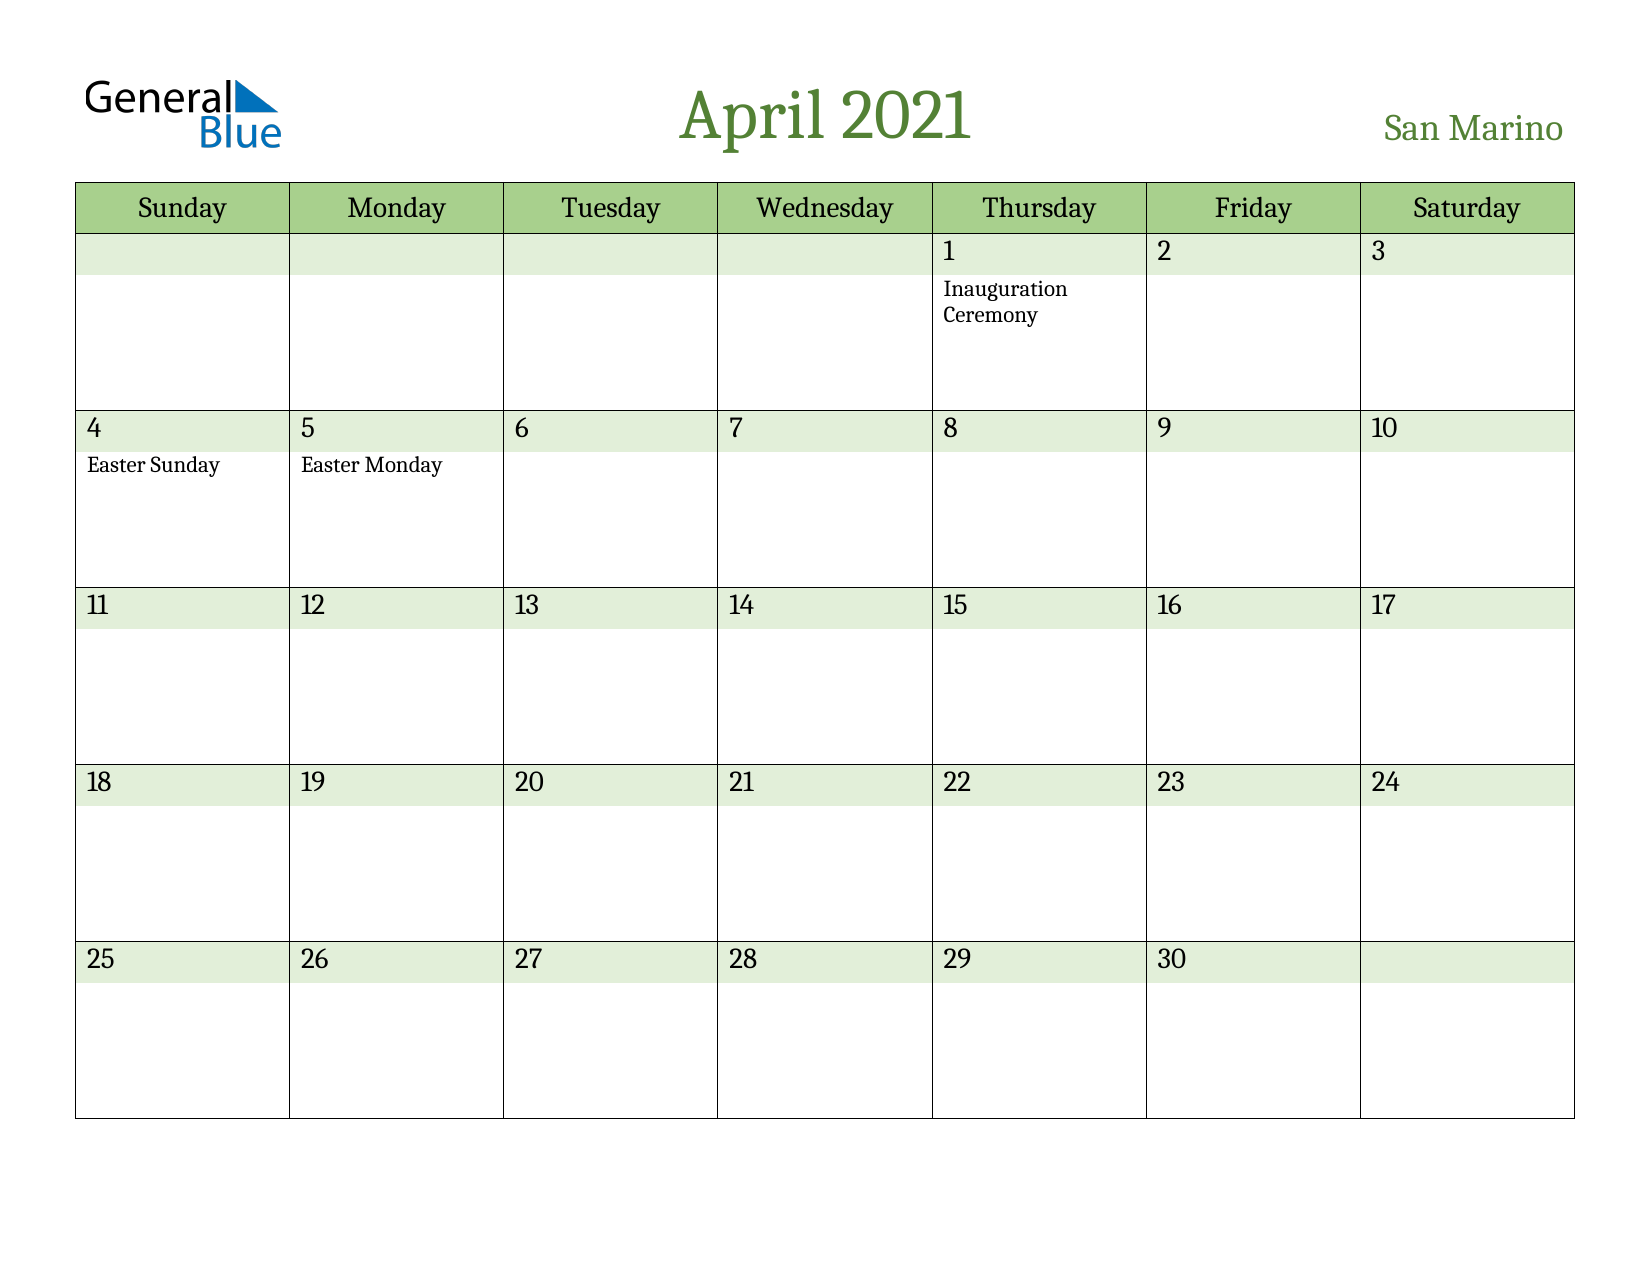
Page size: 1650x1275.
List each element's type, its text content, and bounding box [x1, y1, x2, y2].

table_cell Saturday [1361, 183, 1574, 233]
table_cell Wednesday [718, 183, 932, 233]
table_cell 6 [504, 411, 717, 452]
table_cell [718, 452, 932, 587]
table_cell [933, 983, 1146, 1118]
table_cell 17 [1361, 588, 1574, 629]
table_cell 18 [76, 765, 289, 806]
table_cell [76, 806, 289, 941]
table_cell [718, 275, 932, 410]
table_cell 30 [1147, 942, 1360, 983]
table_cell [718, 983, 932, 1118]
table_cell 19 [290, 765, 503, 806]
table_cell [1361, 983, 1574, 1118]
table_cell [76, 629, 289, 764]
table_cell [504, 234, 717, 275]
table_cell 1 [933, 234, 1146, 275]
table_cell 23 [1147, 765, 1360, 806]
table_cell [933, 806, 1146, 941]
table_cell 12 [290, 588, 503, 629]
table_cell 10 [1361, 411, 1574, 452]
table_cell [504, 275, 717, 410]
table_cell [933, 452, 1146, 587]
table_cell Inauguration Ceremony [933, 275, 1146, 410]
table_cell [504, 983, 717, 1118]
table_cell 25 [76, 942, 289, 983]
table_cell [290, 234, 503, 275]
table_cell [1361, 806, 1574, 941]
picture [86, 80, 281, 148]
table_cell [718, 806, 932, 941]
table_cell [1361, 629, 1574, 764]
table_cell 29 [933, 942, 1146, 983]
table_cell [1361, 275, 1574, 410]
table_cell 14 [718, 588, 932, 629]
table_cell [504, 806, 717, 941]
table_header April 2021 [504, 75, 1146, 182]
table_cell [76, 234, 289, 275]
table_cell [1147, 452, 1360, 587]
table_cell [290, 629, 503, 764]
table_cell 15 [933, 588, 1146, 629]
table_cell 7 [718, 411, 932, 452]
table_cell [1147, 806, 1360, 941]
table_cell 2 [1147, 234, 1360, 275]
table_cell Monday [290, 183, 503, 233]
table_cell 8 [933, 411, 1146, 452]
table_cell 20 [504, 765, 717, 806]
table_cell [1147, 983, 1360, 1118]
table_header [76, 75, 503, 182]
table_cell Easter Monday [290, 452, 503, 587]
table_cell Tuesday [504, 183, 717, 233]
table_cell 9 [1147, 411, 1360, 452]
table_cell 16 [1147, 588, 1360, 629]
table_cell 27 [504, 942, 717, 983]
table_cell [1361, 942, 1574, 983]
table_cell 4 [76, 411, 289, 452]
table_cell [504, 629, 717, 764]
table_cell [1147, 275, 1360, 410]
table_cell 3 [1361, 234, 1574, 275]
table_cell [290, 983, 503, 1118]
table_cell Friday [1147, 183, 1360, 233]
table_cell Sunday [76, 183, 289, 233]
table_cell 21 [718, 765, 932, 806]
table_cell [76, 275, 289, 410]
table_cell [76, 983, 289, 1118]
table_cell 5 [290, 411, 503, 452]
table_cell 22 [933, 765, 1146, 806]
table_cell [290, 806, 503, 941]
table_cell [718, 234, 932, 275]
table_cell 11 [76, 588, 289, 629]
table_cell Easter Sunday [76, 452, 289, 587]
table_cell Thursday [933, 183, 1146, 233]
table_cell [933, 629, 1146, 764]
table_cell [1361, 452, 1574, 587]
table_cell 26 [290, 942, 503, 983]
table_cell 28 [718, 942, 932, 983]
table_cell [290, 275, 503, 410]
table_cell [1147, 629, 1360, 764]
table_cell [718, 629, 932, 764]
table_cell [504, 452, 717, 587]
table_cell 24 [1361, 765, 1574, 806]
table_cell 13 [504, 588, 717, 629]
table_header San Marino [1146, 75, 1574, 182]
